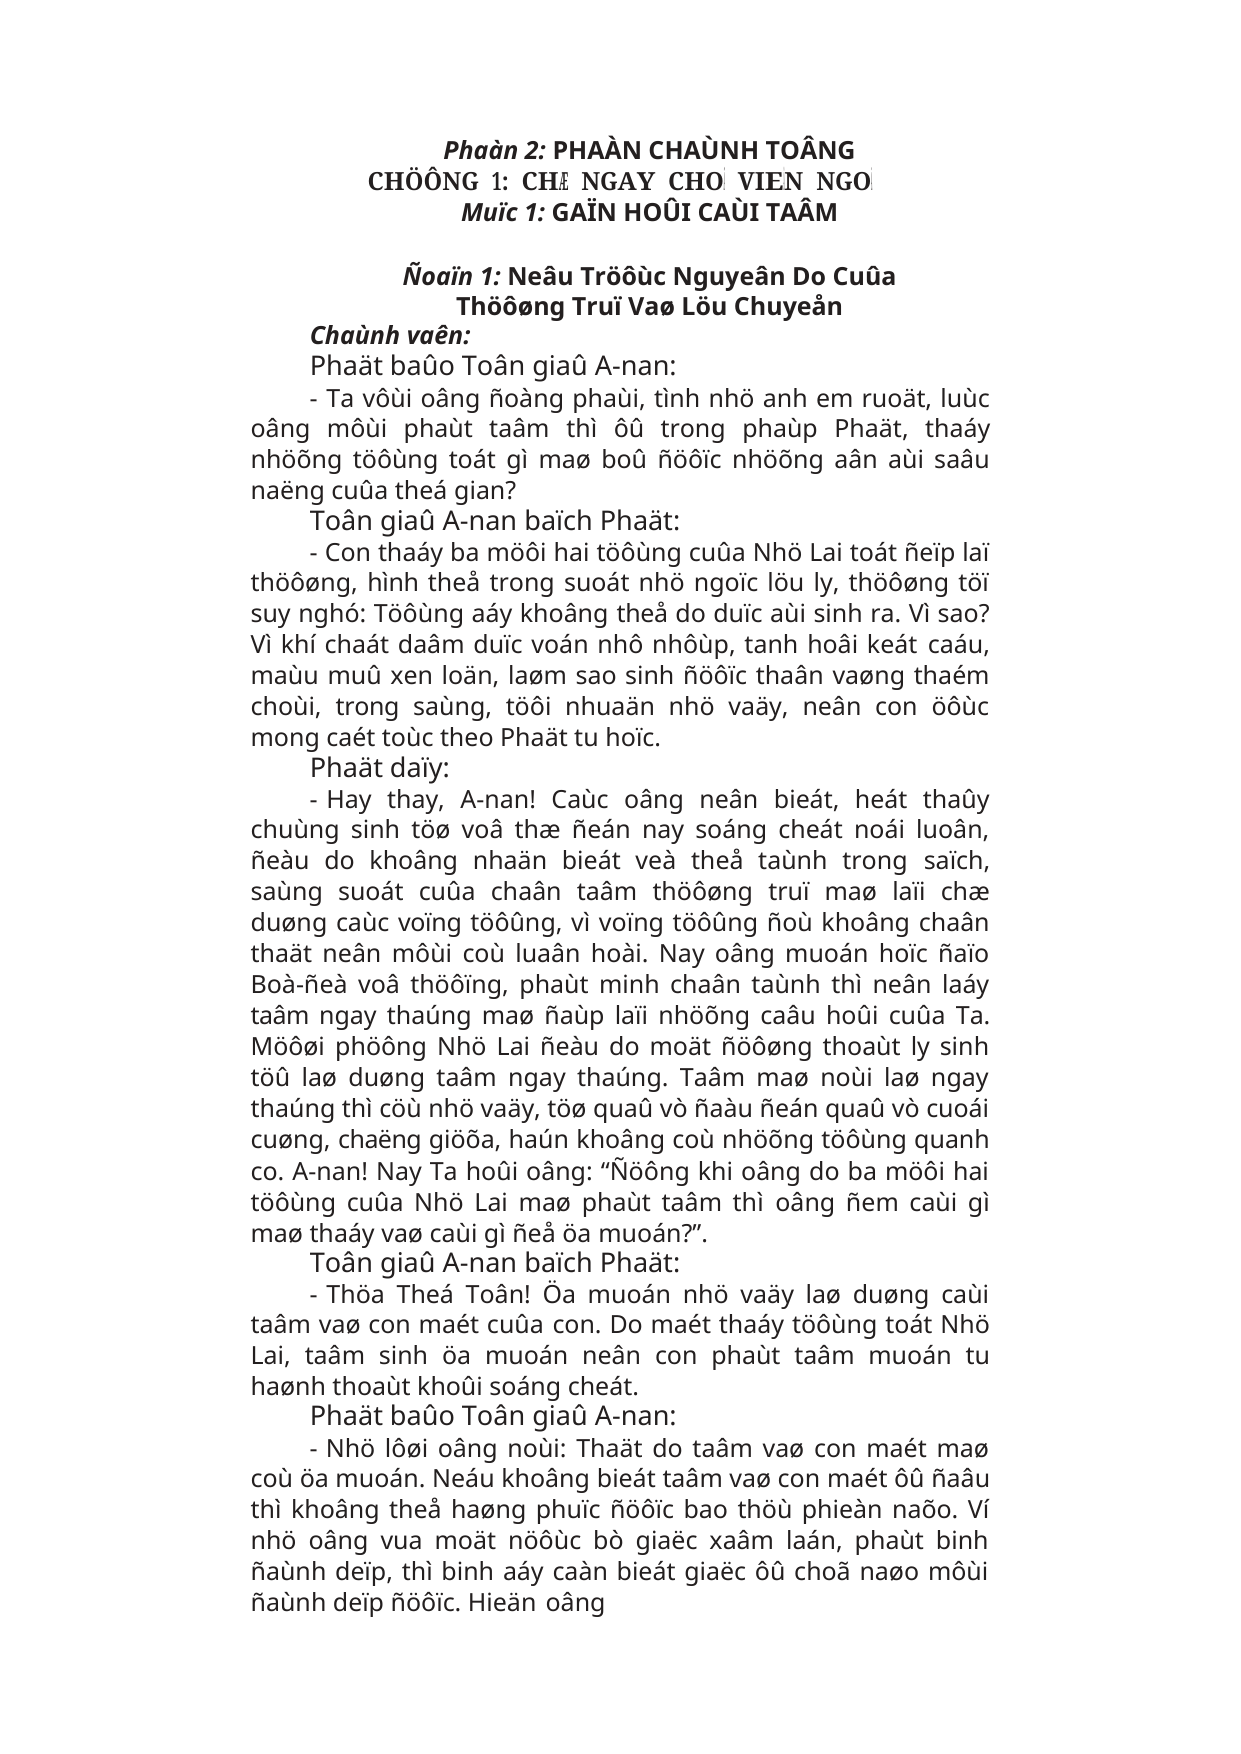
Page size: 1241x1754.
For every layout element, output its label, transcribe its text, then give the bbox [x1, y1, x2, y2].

text Ñoaïn 1: Neâu Tröôùc Nguyeân Do Cuûa Thöôøng Truï Vaø Löu Chuyeån [364, 261, 935, 322]
text Phaät daïy: [309, 754, 1092, 783]
text Phaät baûo Toân giaû A-nan: [309, 350, 1092, 382]
text Chaùnh vaên: [309, 322, 1092, 350]
text CHÖÔNG 1: CHÆ NGAY CHOÃ VIEÂN NGOÄ [304, 166, 935, 197]
list Thöa Theá Toân! Öa muoán nhö vaäy laø duøng caùi taâm vaø con maét cuûa con. Do maét thaáy töôùng toát Nhö Lai, taâm sinh öa muoán neân con phaùt taâm muoán tu haønh thoaùt khoûi soáng cheát. [250, 1279, 990, 1403]
text Toân giaû A-nan baïch Phaät: [309, 1249, 1092, 1278]
text Toân giaû A-nan baïch Phaät: [309, 507, 1092, 536]
list Con thaáy ba möôi hai töôùng cuûa Nhö Lai toát ñeïp laï thöôøng, hình theå trong suoát nhö ngoïc löu ly, thöôøng töï suy nghó: Töôùng aáy khoâng theå do duïc aùi sinh ra. Vì sao? Vì khí chaát daâm duïc voán nhô nhôùp, tanh hoâi keát caáu, maùu muû xen loän, laøm sao sinh ñöôïc thaân vaøng thaém choùi, trong saùng, töôi nhuaän nhö vaäy, neân con öôùc mong caét toùc theo Phaät tu hoïc. [250, 537, 990, 754]
list Nhö lôøi oâng noùi: Thaät do taâm vaø con maét maø coù öa muoán. Neáu khoâng bieát taâm vaø con maét ôû ñaâu thì khoâng theå haøng phuïc ñöôïc bao thöù phieàn naõo. Ví nhö oâng vua moät nöôùc bò giaëc xaâm laán, phaùt binh ñaùnh deïp, thì binh aáy caàn bieát giaëc ôû choã naøo môùi ñaùnh deïp ñöôïc. Hieän oâng [250, 1432, 990, 1619]
text Phaàn 2: PHAÀN CHAÙNH TOÂNG [363, 133, 935, 166]
list Ta vôùi oâng ñoàng phaùi, tình nhö anh em ruoät, luùc oâng môùi phaùt taâm thì ôû trong phaùp Phaät, thaáy nhöõng töôùng toát gì maø boû ñöôïc nhöõng aân aùi saâu naëng cuûa theá gian? [250, 383, 990, 507]
text Muïc 1: GAÏN HOÛI CAÙI TAÂM [364, 197, 935, 228]
text Phaät baûo Toân giaû A-nan: [309, 1403, 1092, 1432]
list Hay thay, A-nan! Caùc oâng neân bieát, heát thaûy chuùng sinh töø voâ thæ ñeán nay soáng cheát noái luoân, ñeàu do khoâng nhaän bieát veà theå taùnh trong saïch, saùng suoát cuûa chaân taâm thöôøng truï maø laïi chæ duøng caùc voïng töôûng, vì voïng töôûng ñoù khoâng chaân thaät neân môùi coù luaân hoài. Nay oâng muoán hoïc ñaïo Boà-ñeà voâ thöôïng, phaùt minh chaân taùnh thì neân laáy taâm ngay thaúng maø ñaùp laïi nhöõng caâu hoûi cuûa Ta. Möôøi phöông Nhö Lai ñeàu do moät ñöôøng thoaùt ly sinh töû laø duøng taâm ngay thaúng. Taâm maø noùi laø ngay thaúng thì cöù nhö vaäy, töø quaû vò ñaàu ñeán quaû vò cuoái cuøng, chaëng giöõa, haún khoâng coù nhöõng töôùng quanh co. A-nan! Nay Ta hoûi oâng: “Ñöông khi oâng do ba möôi hai töôùng cuûa Nhö Lai maø phaùt taâm thì oâng ñem caùi gì maø thaáy vaø caùi gì ñeå öa muoán?”. [250, 784, 990, 1249]
